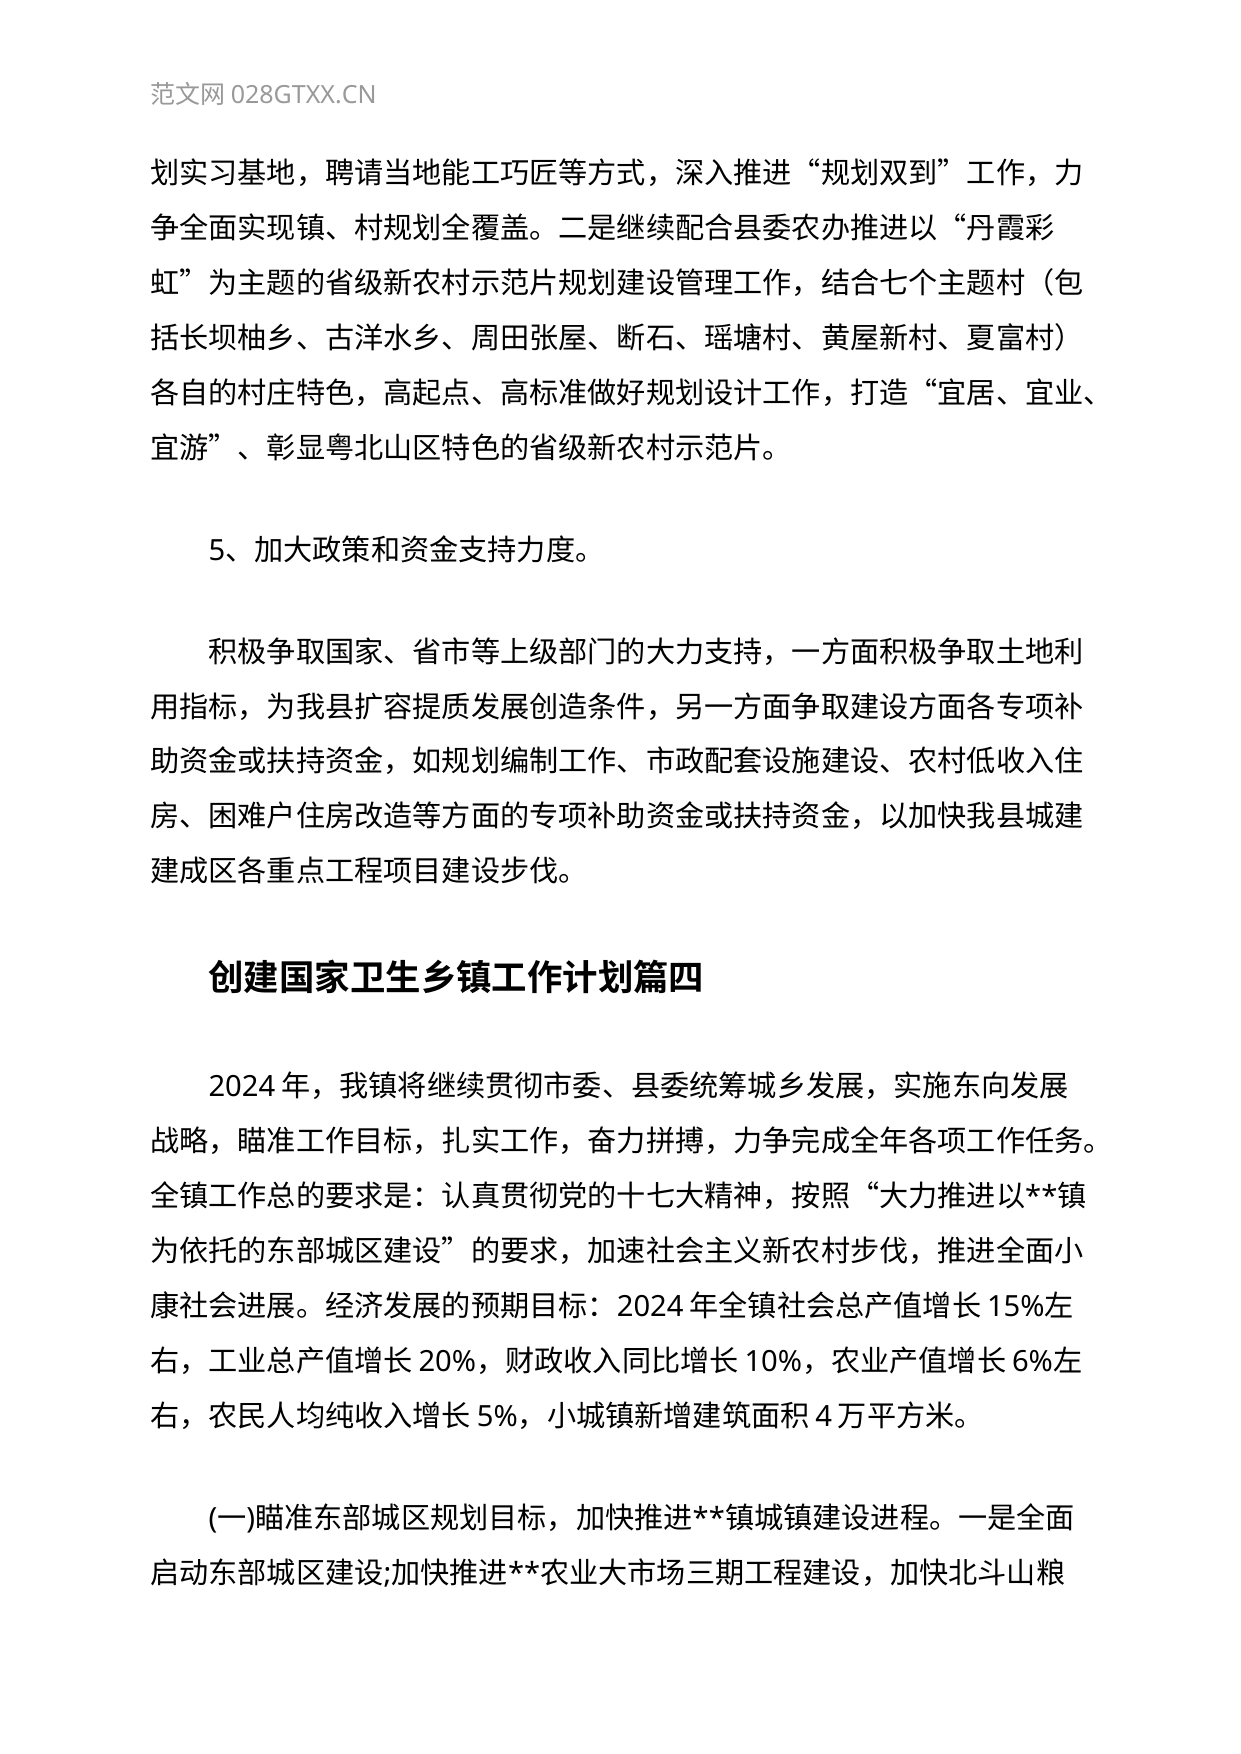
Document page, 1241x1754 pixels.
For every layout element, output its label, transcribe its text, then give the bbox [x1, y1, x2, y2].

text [150, 1495, 1090, 1592]
text 积极争取国家、省市等上级部门的大力支持，一方面积极争取土地利用指标，为我县扩容提质发展创造条件，另一方面争取建设方面各专项补助资金或扶持资金，如规划编制工作、市政配套设施建设、农村低收入住房、困难户住房改造等方面的专项补助资金或扶持资金，以加快我县城建建成区各重点工程项目建设步伐。 [150, 628, 1090, 890]
text 创建国家卫生乡镇工作计划篇四 [150, 949, 1090, 1001]
text 2024年，我镇将继续贯彻市委、县委统筹城乡发展，实施东向发展战略，瞄准工作目标，扎实工作，奋力拼搏，力争完成全年各项工作任务。全镇工作总的要求是：认真贯彻党的十七大精神，按照“大力推进以**镇为依托的东部城区建设”的要求，加速社会主义新农村步伐，推进全面小康社会进展。经济发展的预期目标：2024年全镇社会总产值增长15%左右，工业总产值增长20%，财政收入同比增长10%，农业产值增长6%左右，农民人均纯收入增长5%，小城镇新增建筑面积4万平方米。 [150, 1063, 1090, 1435]
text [150, 150, 1090, 467]
text 5、加大政策和资金支持力度。 [150, 526, 1090, 569]
